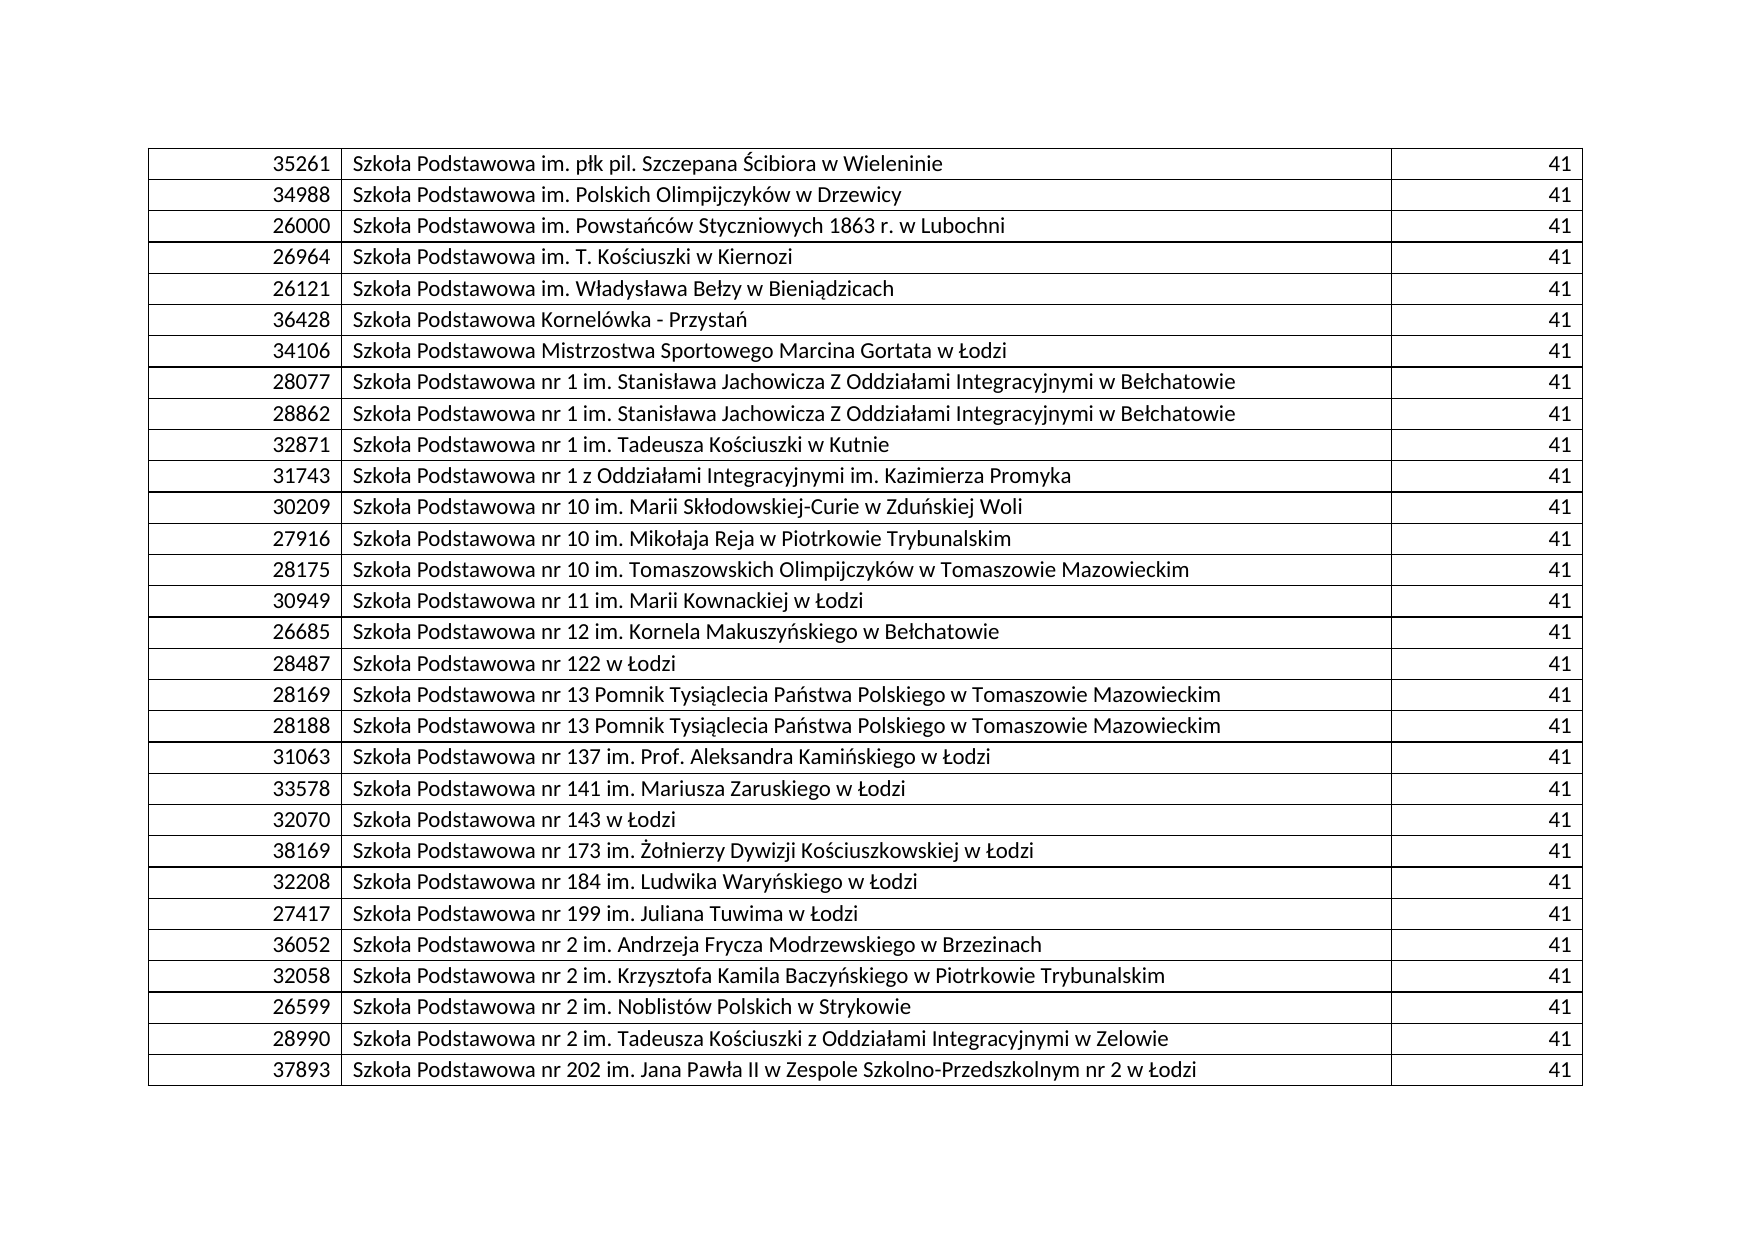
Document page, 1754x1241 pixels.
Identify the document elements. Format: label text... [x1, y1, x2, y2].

table_cell 36052 [149, 930, 341, 960]
table_cell 34106 [149, 336, 341, 366]
table_cell 31743 [149, 461, 341, 491]
table_cell Szkoła Podstawowa nr 184 im. Ludwika Waryńskiego w Łodzi [342, 868, 1391, 898]
table_cell 31063 [149, 743, 341, 773]
table_cell Szkoła Podstawowa im. T. Kościuszki w Kiernozi [342, 243, 1391, 273]
table_cell 28077 [149, 368, 341, 398]
table_cell Szkoła Podstawowa nr 141 im. Mariusza Zaruskiego w Łodzi [342, 774, 1391, 804]
table_cell 41 [1392, 774, 1582, 804]
table_cell 28169 [149, 680, 341, 710]
table_cell 28862 [149, 399, 341, 429]
table_cell 41 [1392, 1055, 1582, 1085]
table_cell 41 [1392, 586, 1582, 616]
table_cell Szkoła Podstawowa im. Polskich Olimpijczyków w Drzewicy [342, 180, 1391, 210]
table_cell Szkoła Podstawowa nr 12 im. Kornela Makuszyńskiego w Bełchatowie [342, 618, 1391, 648]
table_cell 38169 [149, 836, 341, 866]
table_cell 41 [1392, 1024, 1582, 1054]
table_cell 41 [1392, 524, 1582, 554]
table_cell 41 [1392, 336, 1582, 366]
table_cell Szkoła Podstawowa nr 137 im. Prof. Aleksandra Kamińskiego w Łodzi [342, 743, 1391, 773]
table_cell 41 [1392, 430, 1582, 460]
table_cell 27417 [149, 899, 341, 929]
table_cell 41 [1392, 961, 1582, 991]
table_cell 41 [1392, 930, 1582, 960]
table_cell Szkoła Podstawowa nr 13 Pomnik Tysiąclecia Państwa Polskiego w Tomaszowie Mazowieckim [342, 711, 1391, 741]
table_cell 32058 [149, 961, 341, 991]
table_cell 41 [1392, 993, 1582, 1023]
table_cell 41 [1392, 493, 1582, 523]
table_cell 41 [1392, 274, 1582, 304]
table_cell Szkoła Podstawowa nr 1 im. Stanisława Jachowicza Z Oddziałami Integracyjnymi w Bełchatowie [342, 368, 1391, 398]
table_cell 41 [1392, 461, 1582, 491]
table_cell 41 [1392, 243, 1582, 273]
table_cell Szkoła Podstawowa nr 11 im. Marii Kownackiej w Łodzi [342, 586, 1391, 616]
table_cell 26121 [149, 274, 341, 304]
table_cell Szkoła Podstawowa nr 2 im. Tadeusza Kościuszki z Oddziałami Integracyjnymi w Zelowie [342, 1024, 1391, 1054]
table_cell Szkoła Podstawowa im. Powstańców Styczniowych 1863 r. w Lubochni [342, 211, 1391, 241]
table_cell 32208 [149, 868, 341, 898]
table_cell 41 [1392, 618, 1582, 648]
table_cell 28990 [149, 1024, 341, 1054]
table_cell 41 [1392, 649, 1582, 679]
table_cell Szkoła Podstawowa nr 1 im. Stanisława Jachowicza Z Oddziałami Integracyjnymi w Bełchatowie [342, 399, 1391, 429]
table_cell 41 [1392, 368, 1582, 398]
table_cell 27916 [149, 524, 341, 554]
table_cell 26964 [149, 243, 341, 273]
table_cell 41 [1392, 743, 1582, 773]
table_cell 30209 [149, 493, 341, 523]
table_cell 26685 [149, 618, 341, 648]
table_cell 26000 [149, 211, 341, 241]
table_cell 28175 [149, 555, 341, 585]
table_cell 28188 [149, 711, 341, 741]
table_cell 41 [1392, 680, 1582, 710]
table_cell 36428 [149, 305, 341, 335]
table_cell 35261 [149, 149, 341, 179]
table_cell Szkoła Podstawowa nr 1 z Oddziałami Integracyjnymi im. Kazimierza Promyka [342, 461, 1391, 491]
table_cell Szkoła Podstawowa nr 2 im. Noblistów Polskich w Strykowie [342, 993, 1391, 1023]
table_cell 33578 [149, 774, 341, 804]
table_cell Szkoła Podstawowa nr 13 Pomnik Tysiąclecia Państwa Polskiego w Tomaszowie Mazowieckim [342, 680, 1391, 710]
table_cell Szkoła Podstawowa nr 143 w Łodzi [342, 805, 1391, 835]
table_cell 41 [1392, 899, 1582, 929]
table_cell 41 [1392, 305, 1582, 335]
table_cell 41 [1392, 555, 1582, 585]
table_cell Szkoła Podstawowa nr 10 im. Marii Skłodowskiej-Curie w Zduńskiej Woli [342, 493, 1391, 523]
table_cell Szkoła Podstawowa nr 10 im. Tomaszowskich Olimpijczyków w Tomaszowie Mazowieckim [342, 555, 1391, 585]
table_cell 41 [1392, 805, 1582, 835]
table_cell Szkoła Podstawowa nr 202 im. Jana Pawła II w Zespole Szkolno-Przedszkolnym nr 2 w Łodzi [342, 1055, 1391, 1085]
table_cell 41 [1392, 399, 1582, 429]
table_cell Szkoła Podstawowa nr 173 im. Żołnierzy Dywizji Kościuszkowskiej w Łodzi [342, 836, 1391, 866]
table_cell 30949 [149, 586, 341, 616]
table_cell 32871 [149, 430, 341, 460]
table_cell 26599 [149, 993, 341, 1023]
table_cell Szkoła Podstawowa im. Władysława Bełzy w Bieniądzicach [342, 274, 1391, 304]
table_cell Szkoła Podstawowa nr 2 im. Krzysztofa Kamila Baczyńskiego w Piotrkowie Trybunalskim [342, 961, 1391, 991]
table_cell Szkoła Podstawowa nr 199 im. Juliana Tuwima w Łodzi [342, 899, 1391, 929]
table_cell 41 [1392, 836, 1582, 866]
table_cell Szkoła Podstawowa nr 2 im. Andrzeja Frycza Modrzewskiego w Brzezinach [342, 930, 1391, 960]
table_cell Szkoła Podstawowa nr 10 im. Mikołaja Reja w Piotrkowie Trybunalskim [342, 524, 1391, 554]
table_cell 28487 [149, 649, 341, 679]
table_cell 41 [1392, 868, 1582, 898]
table_cell 41 [1392, 711, 1582, 741]
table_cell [342, 149, 1391, 179]
table_cell 41 [1392, 149, 1582, 179]
table_cell Szkoła Podstawowa nr 122 w Łodzi [342, 649, 1391, 679]
table_cell Szkoła Podstawowa Mistrzostwa Sportowego Marcina Gortata w Łodzi [342, 336, 1391, 366]
table_cell Szkoła Podstawowa Kornelówka - Przystań [342, 305, 1391, 335]
table_cell 32070 [149, 805, 341, 835]
table_cell 34988 [149, 180, 341, 210]
table_cell 41 [1392, 211, 1582, 241]
table_cell 41 [1392, 180, 1582, 210]
table_cell 37893 [149, 1055, 341, 1085]
table_cell Szkoła Podstawowa nr 1 im. Tadeusza Kościuszki w Kutnie [342, 430, 1391, 460]
